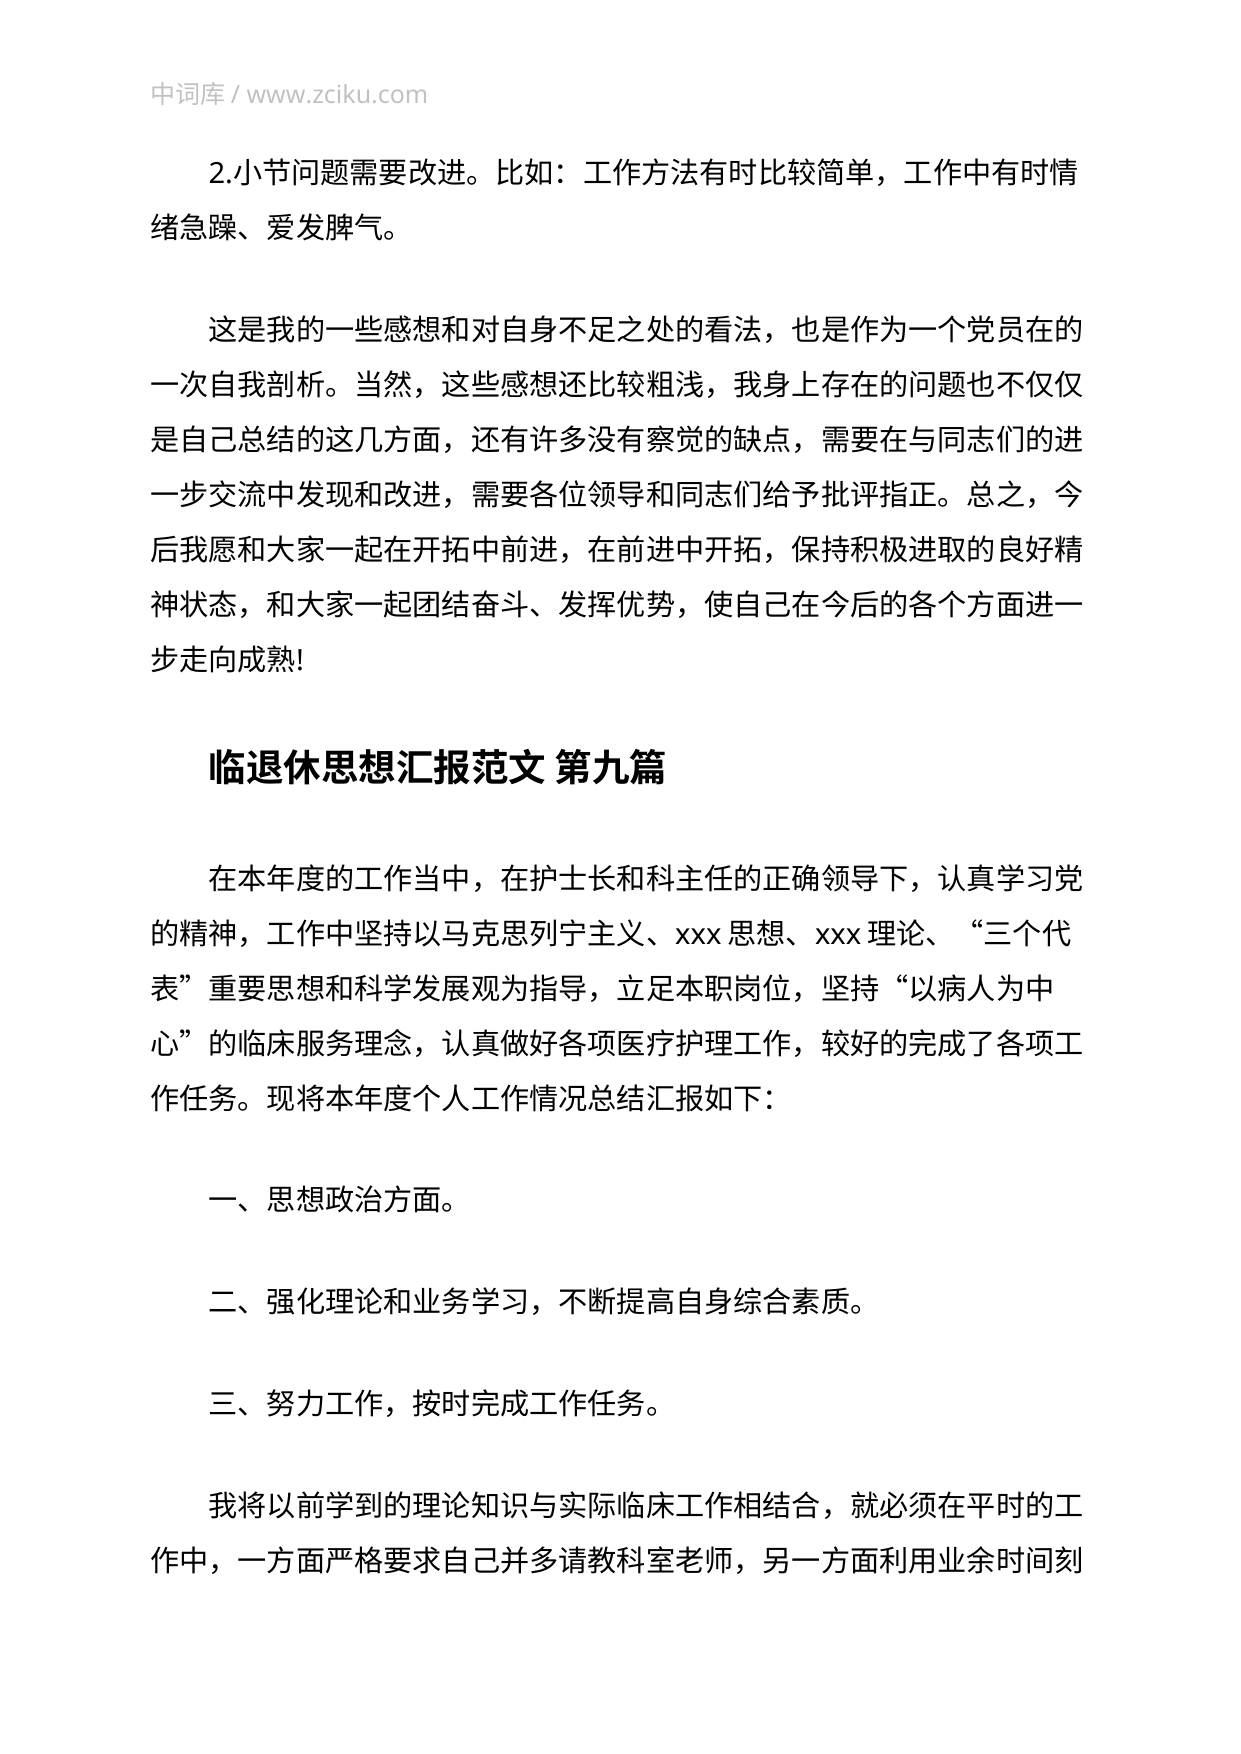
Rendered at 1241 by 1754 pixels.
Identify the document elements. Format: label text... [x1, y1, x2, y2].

text 一、思想政治方面。 [150, 1177, 1090, 1219]
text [150, 1482, 1090, 1579]
text 临退休思想汇报范文 第九篇 [150, 738, 1090, 792]
text 三、努力工作，按时完成工作任务。 [150, 1381, 1090, 1423]
text 二、强化理论和业务学习，不断提高自身综合素质。 [150, 1279, 1090, 1321]
text 在本年度的工作当中，在护士长和科主任的正确领导下，认真学习党的精神，工作中坚持以马克思列宁主义、xxx思想、xxx理论、“三个代表”重要思想和科学发展观为指导，立足本职岗位，坚持“以病人为中心”的临床服务理念，认真做好各项医疗护理工作，较好的完成了各项工作任务。现将本年度个人工作情况总结汇报如下： [150, 856, 1090, 1117]
text 这是我的一些感想和对自身不足之处的看法，也是作为一个党员在的一次自我剖析。当然，这些感想还比较粗浅，我身上存在的问题也不仅仅是自己总结的这几方面，还有许多没有察觉的缺点，需要在与同志们的进一步交流中发现和改进，需要各位领导和同志们给予批评指正。总之，今后我愿和大家一起在开拓中前进，在前进中开拓，保持积极进取的良好精神状态，和大家一起团结奋斗、发挥优势，使自己在今后的各个方面进一步走向成熟! [150, 307, 1090, 678]
text 2.小节问题需要改进。比如：工作方法有时比较简单，工作中有时情绪急躁、爱发脾气。 [150, 150, 1090, 247]
